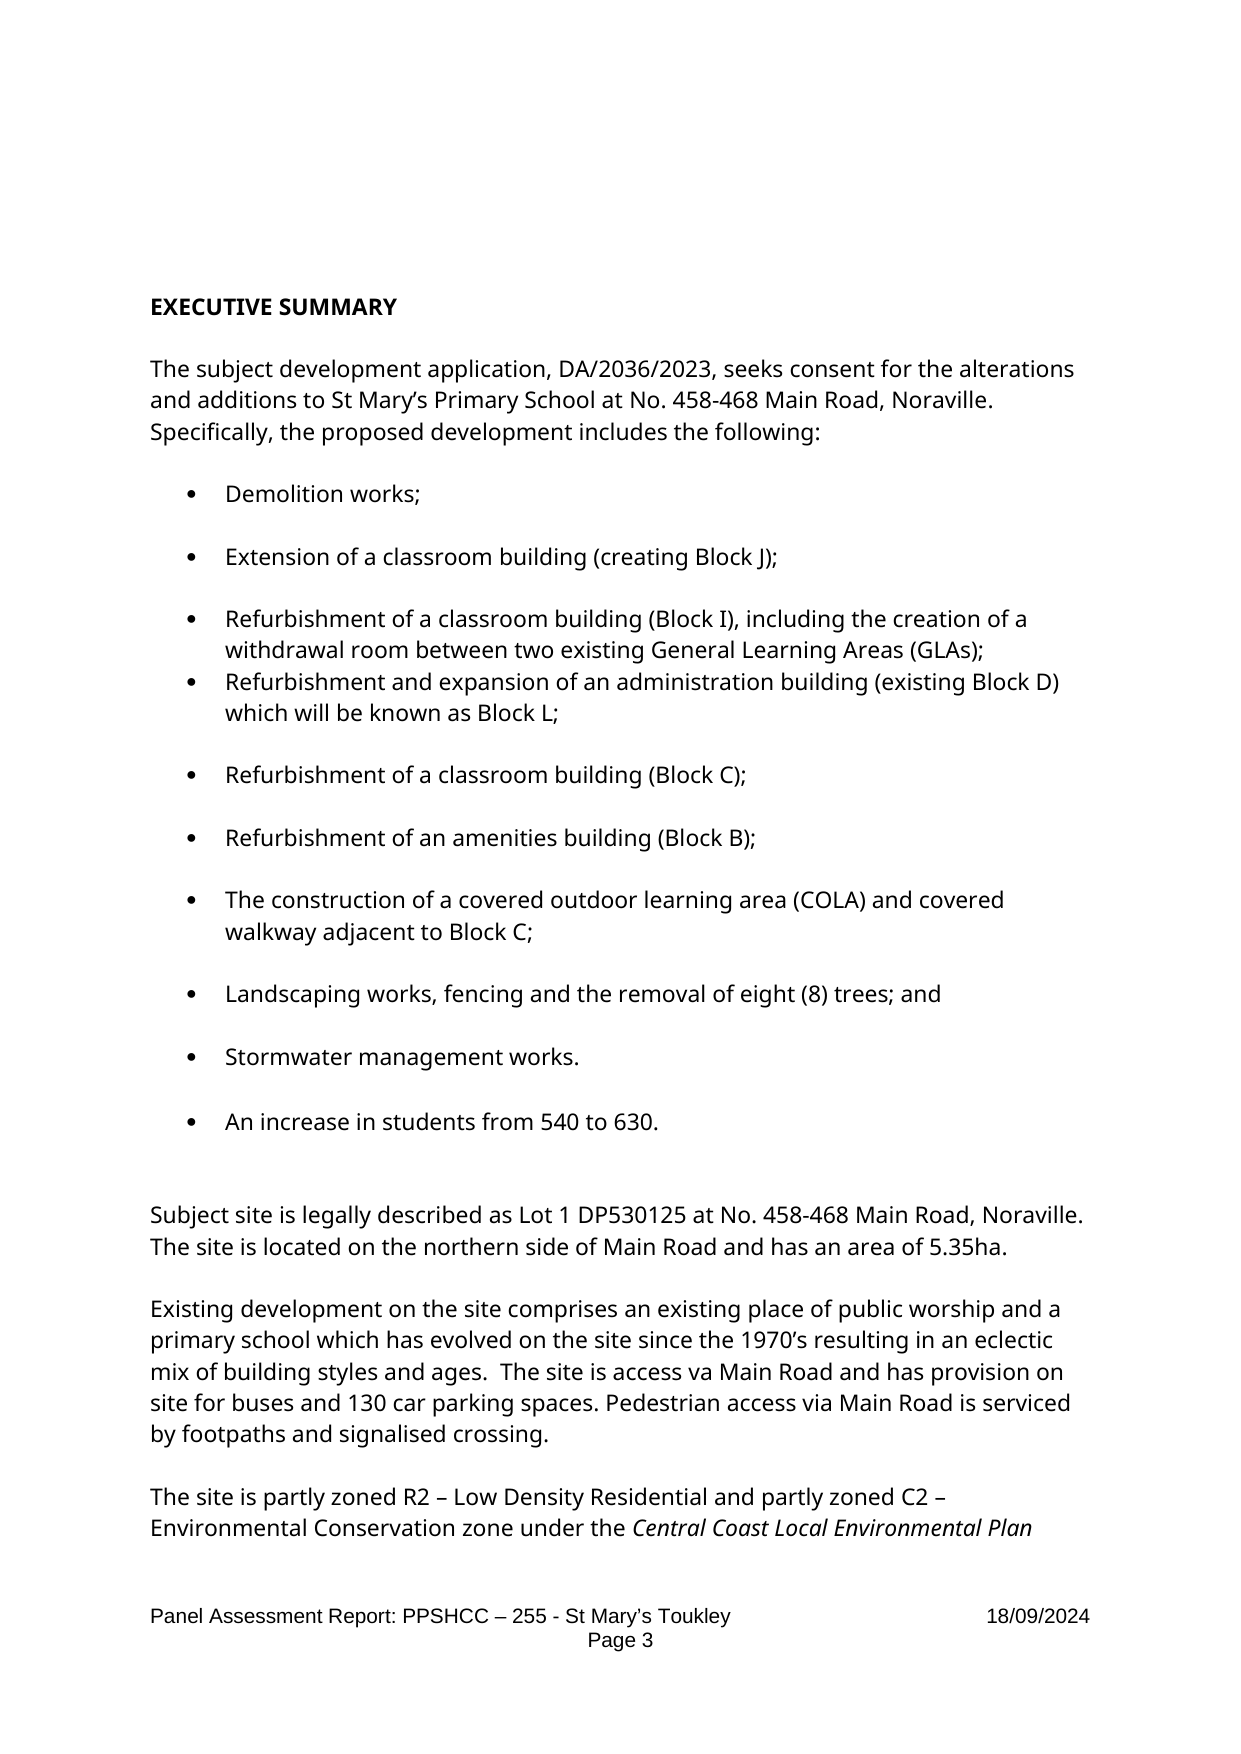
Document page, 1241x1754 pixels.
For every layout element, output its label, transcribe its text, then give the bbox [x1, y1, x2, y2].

list Stormwater management works. [187, 1041, 1090, 1072]
list Landscaping works, fencing and the removal of eight (8) trees; and [187, 978, 1090, 1009]
text EXECUTIVE SUMMARY [150, 291, 1090, 322]
list The construction of a covered outdoor learning area (COLA) and covered walkway adjacent to Block C; [187, 884, 1090, 947]
list Extension of a classroom building (creating Block J); [187, 541, 1090, 572]
list An increase in students from 540 to 630. [187, 1106, 1090, 1137]
list Refurbishment of an amenities building (Block B); [187, 822, 1090, 853]
list Refurbishment and expansion of an administration building (existing Block D) which will be known as Block L; [187, 666, 1090, 728]
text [150, 1481, 1090, 1543]
list Refurbishment of a classroom building (Block C); [187, 759, 1090, 791]
list Refurbishment of a classroom building (Block I), including the creation of a withdrawal room between two existing General Learning Areas (GLAs); [187, 603, 1090, 666]
text Subject site is legally described as Lot 1 DP530125 at No. 458-468 Main Road, Noraville. The site is located on the northern side of Main Road and has an area of 5.35ha. [150, 1199, 1090, 1262]
list Demolition works; [187, 478, 1090, 509]
text The subject development application, DA/2036/2023, seeks consent for the alterations and additions to St Mary’s Primary School at No. 458-468 Main Road, Noraville. Specifically, the proposed development includes the following: [150, 353, 1090, 447]
text Existing development on the site comprises an existing place of public worship and a primary school which has evolved on the site since the 1970’s resulting in an eclectic mix of building styles and ages. The site is access va Main Road and has provision on site for buses and 130 car parking spaces. Pedestrian access via Main Road is serviced by footpaths and signalised crossing. [150, 1293, 1090, 1449]
